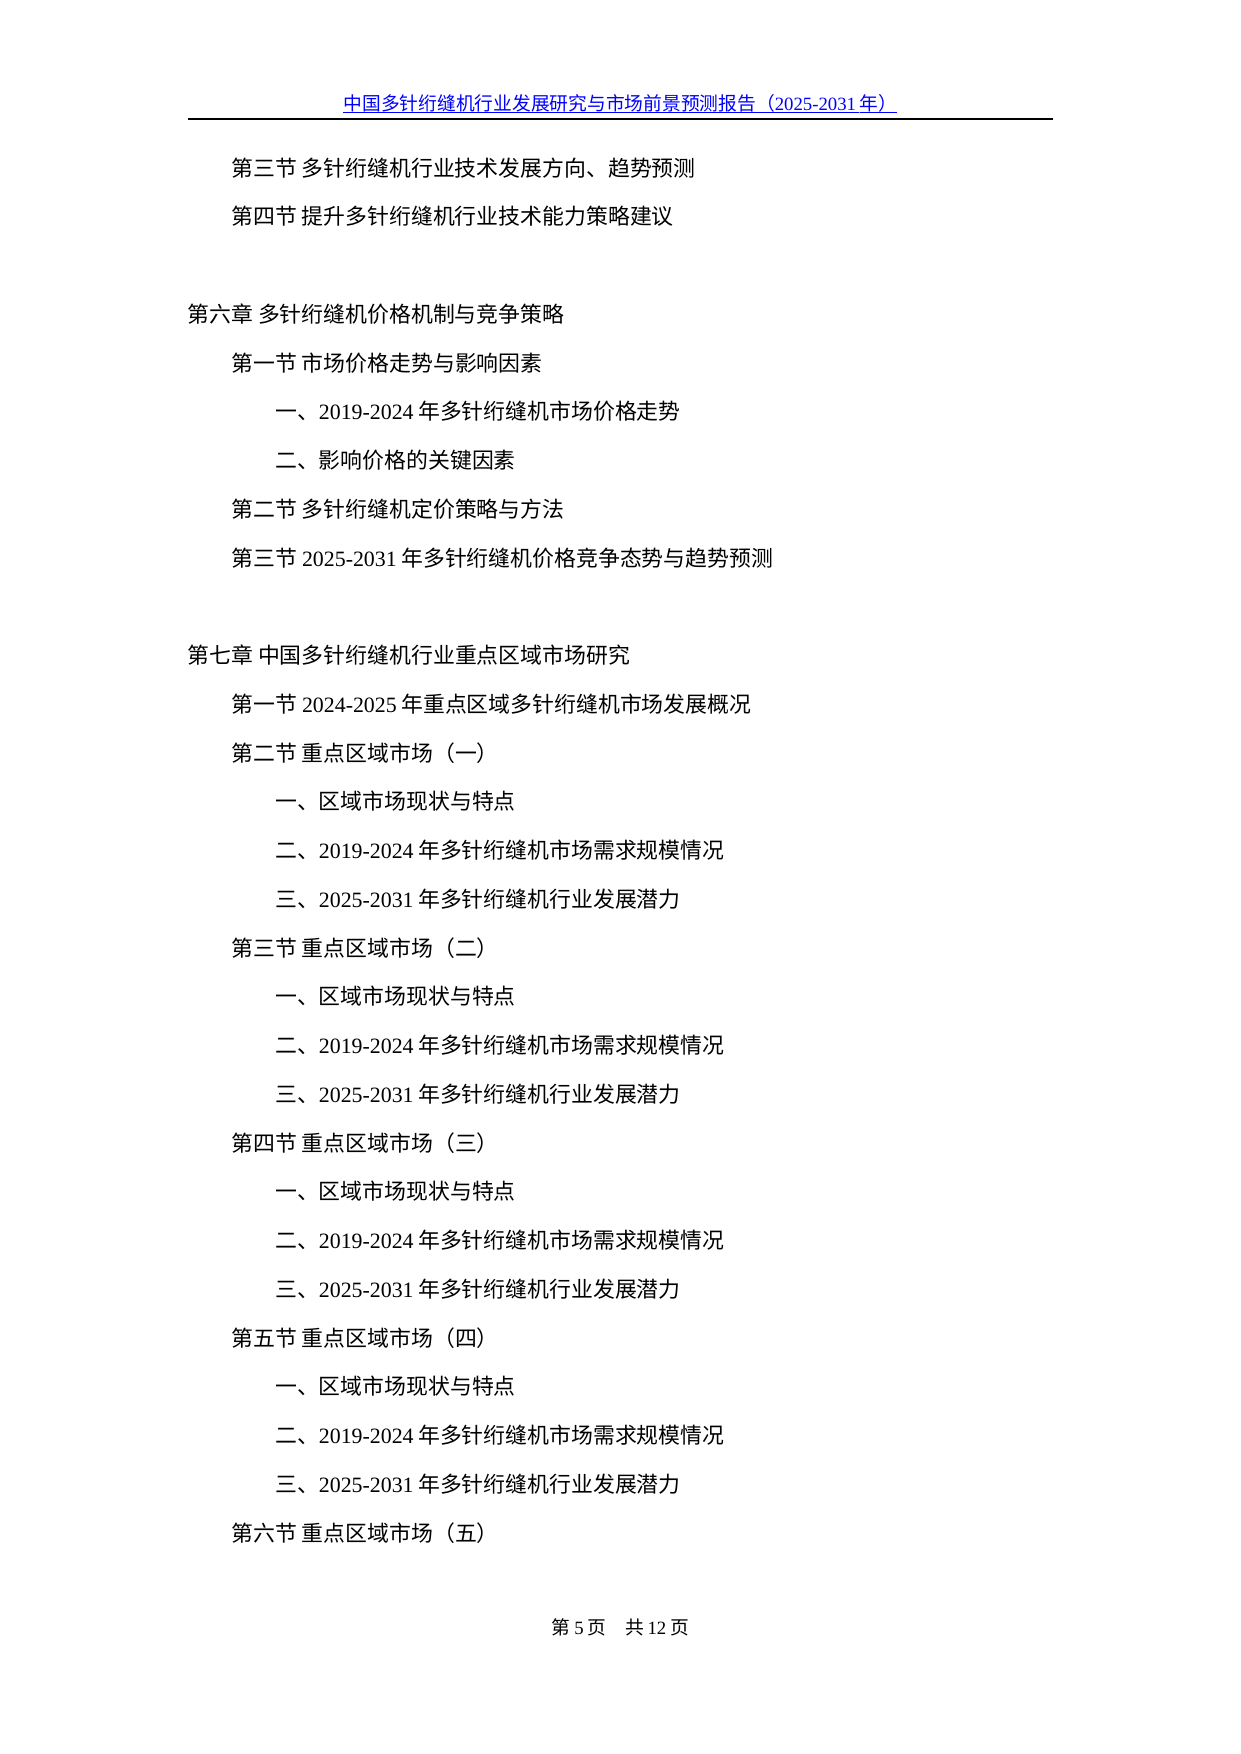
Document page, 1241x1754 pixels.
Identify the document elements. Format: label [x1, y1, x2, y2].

text [187, 150, 1053, 1548]
